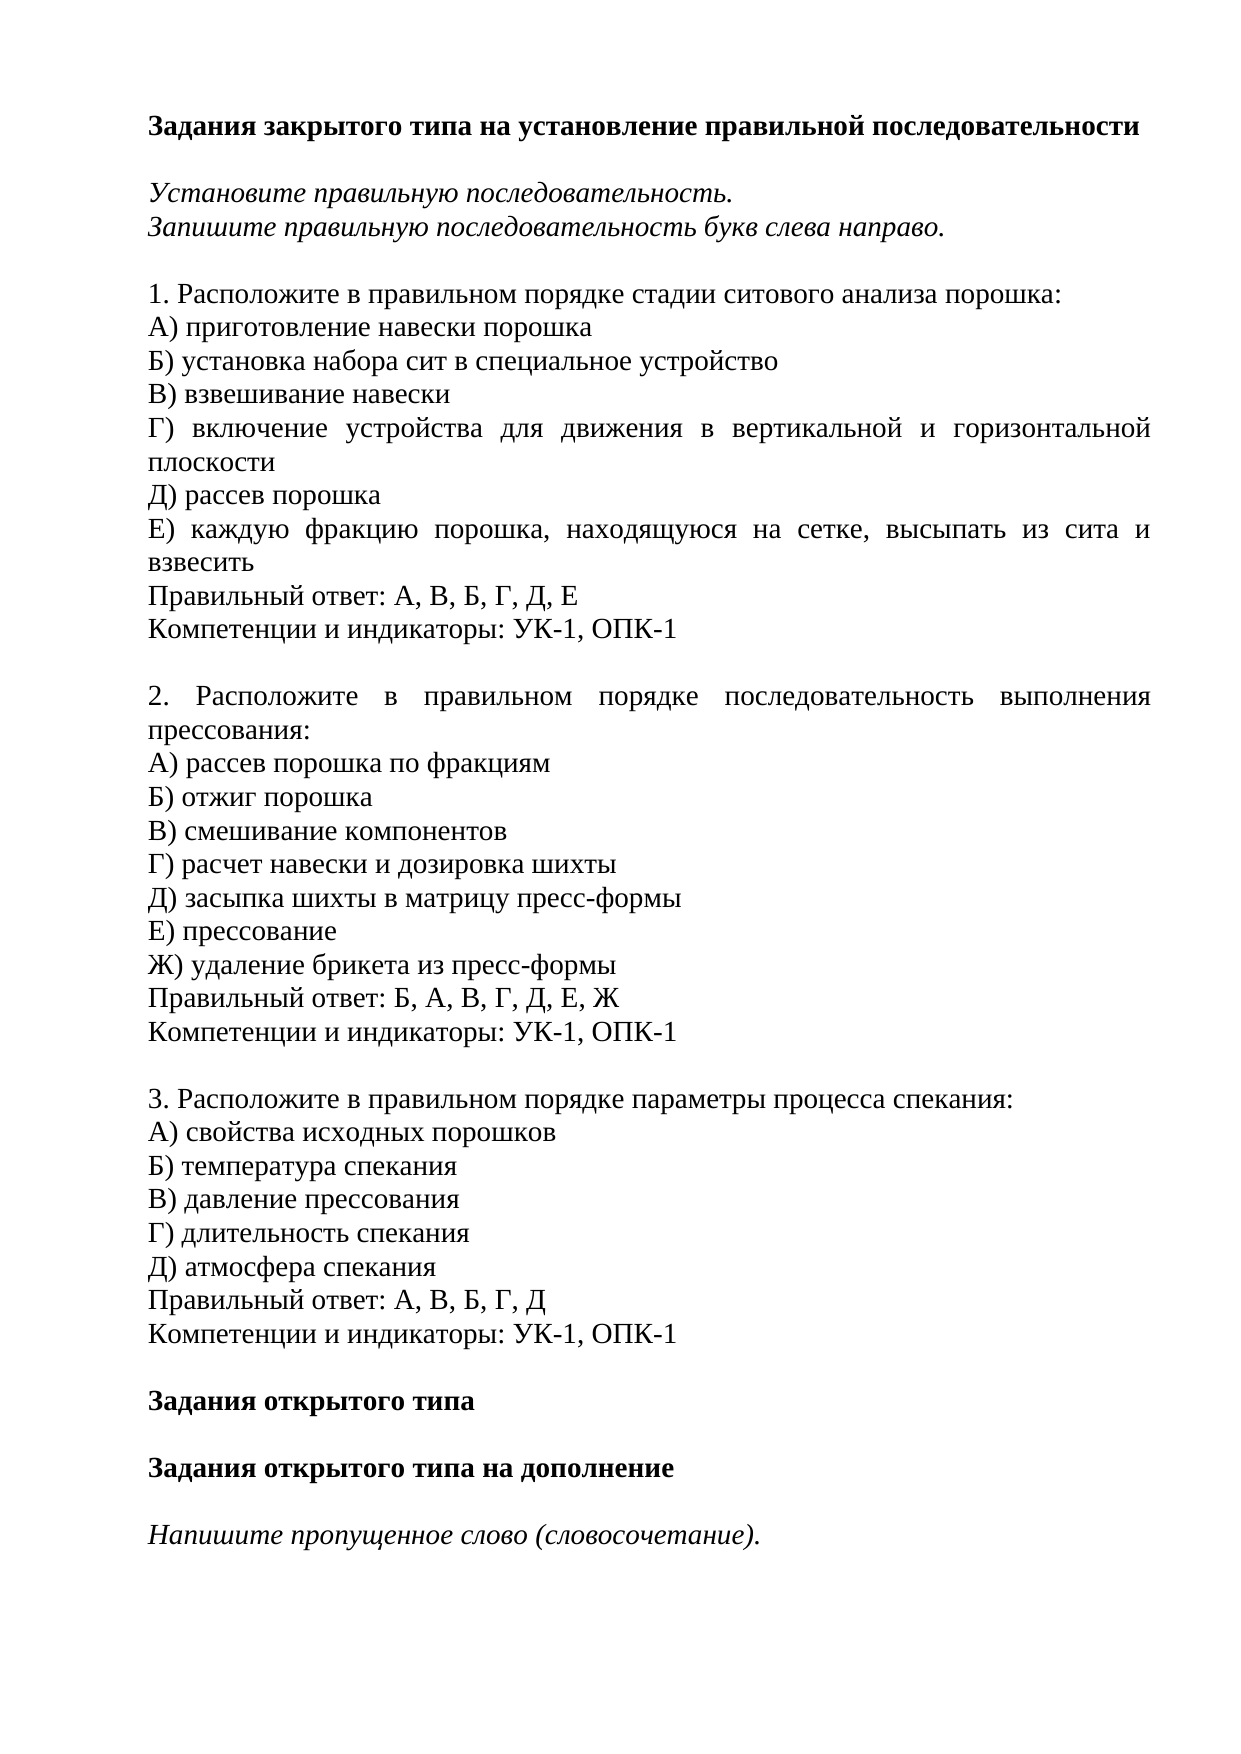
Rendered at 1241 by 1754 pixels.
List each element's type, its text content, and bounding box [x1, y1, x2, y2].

text Правильный ответ: А, В, Б, Г, Д, Е [148, 578, 1152, 611]
text Компетенции и индикаторы: УК-1, ОПК-1 [148, 611, 1152, 645]
text 1. Расположите в правильном порядке стадии ситового анализа порошка: [148, 276, 1152, 309]
text Е) прессование [148, 913, 1152, 947]
text Д) рассев порошка [148, 477, 1152, 511]
text Г) включение устройства для движения в вертикальной и горизонтальной плоскости [148, 410, 1152, 477]
text Задания открытого типа на дополнение [148, 1450, 1152, 1483]
text Установите правильную последовательность. [148, 175, 1152, 209]
text В) давление прессования [148, 1182, 1152, 1215]
text Правильный ответ: Б, А, В, Г, Д, Е, Ж [148, 980, 1152, 1014]
text А) рассев порошка по фракциям [148, 746, 1152, 779]
text 2. Расположите в правильном порядке последовательность выполнения прессования: [148, 678, 1152, 746]
text Б) температура спекания [148, 1148, 1152, 1182]
text Правильный ответ: А, В, Б, Г, Д [148, 1282, 1152, 1316]
text В) смешивание компонентов [148, 813, 1152, 846]
text Компетенции и индикаторы: УК-1, ОПК-1 [148, 1316, 1152, 1349]
text В) взвешивание навески [148, 377, 1152, 410]
text А) свойства исходных порошков [148, 1114, 1152, 1148]
text Г) длительность спекания [148, 1215, 1152, 1249]
text Б) установка набора сит в специальное устройство [148, 343, 1152, 377]
text Д) засыпка шихты в матрицу пресс-формы [148, 880, 1152, 913]
text Задания закрытого типа на установление правильной последовательности [148, 108, 1152, 142]
text Задания открытого типа [148, 1383, 1152, 1416]
text Запишите правильную последовательность букв слева направо. [148, 209, 1152, 242]
text Б) отжиг порошка [148, 779, 1152, 813]
text Д) атмосфера спекания [148, 1249, 1152, 1282]
text Г) расчет навески и дозировка шихты [148, 846, 1152, 880]
text Ж) удаление брикета из пресс-формы [148, 947, 1152, 980]
text Напишите пропущенное слово (словосочетание). [148, 1517, 1152, 1551]
text 3. Расположите в правильном порядке параметры процесса спекания: [148, 1081, 1152, 1114]
text Компетенции и индикаторы: УК-1, ОПК-1 [148, 1014, 1152, 1047]
text Е) каждую фракцию порошка, находящуюся на сетке, высыпать из сита и взвесить [148, 511, 1152, 578]
text А) приготовление навески порошка [148, 309, 1152, 343]
